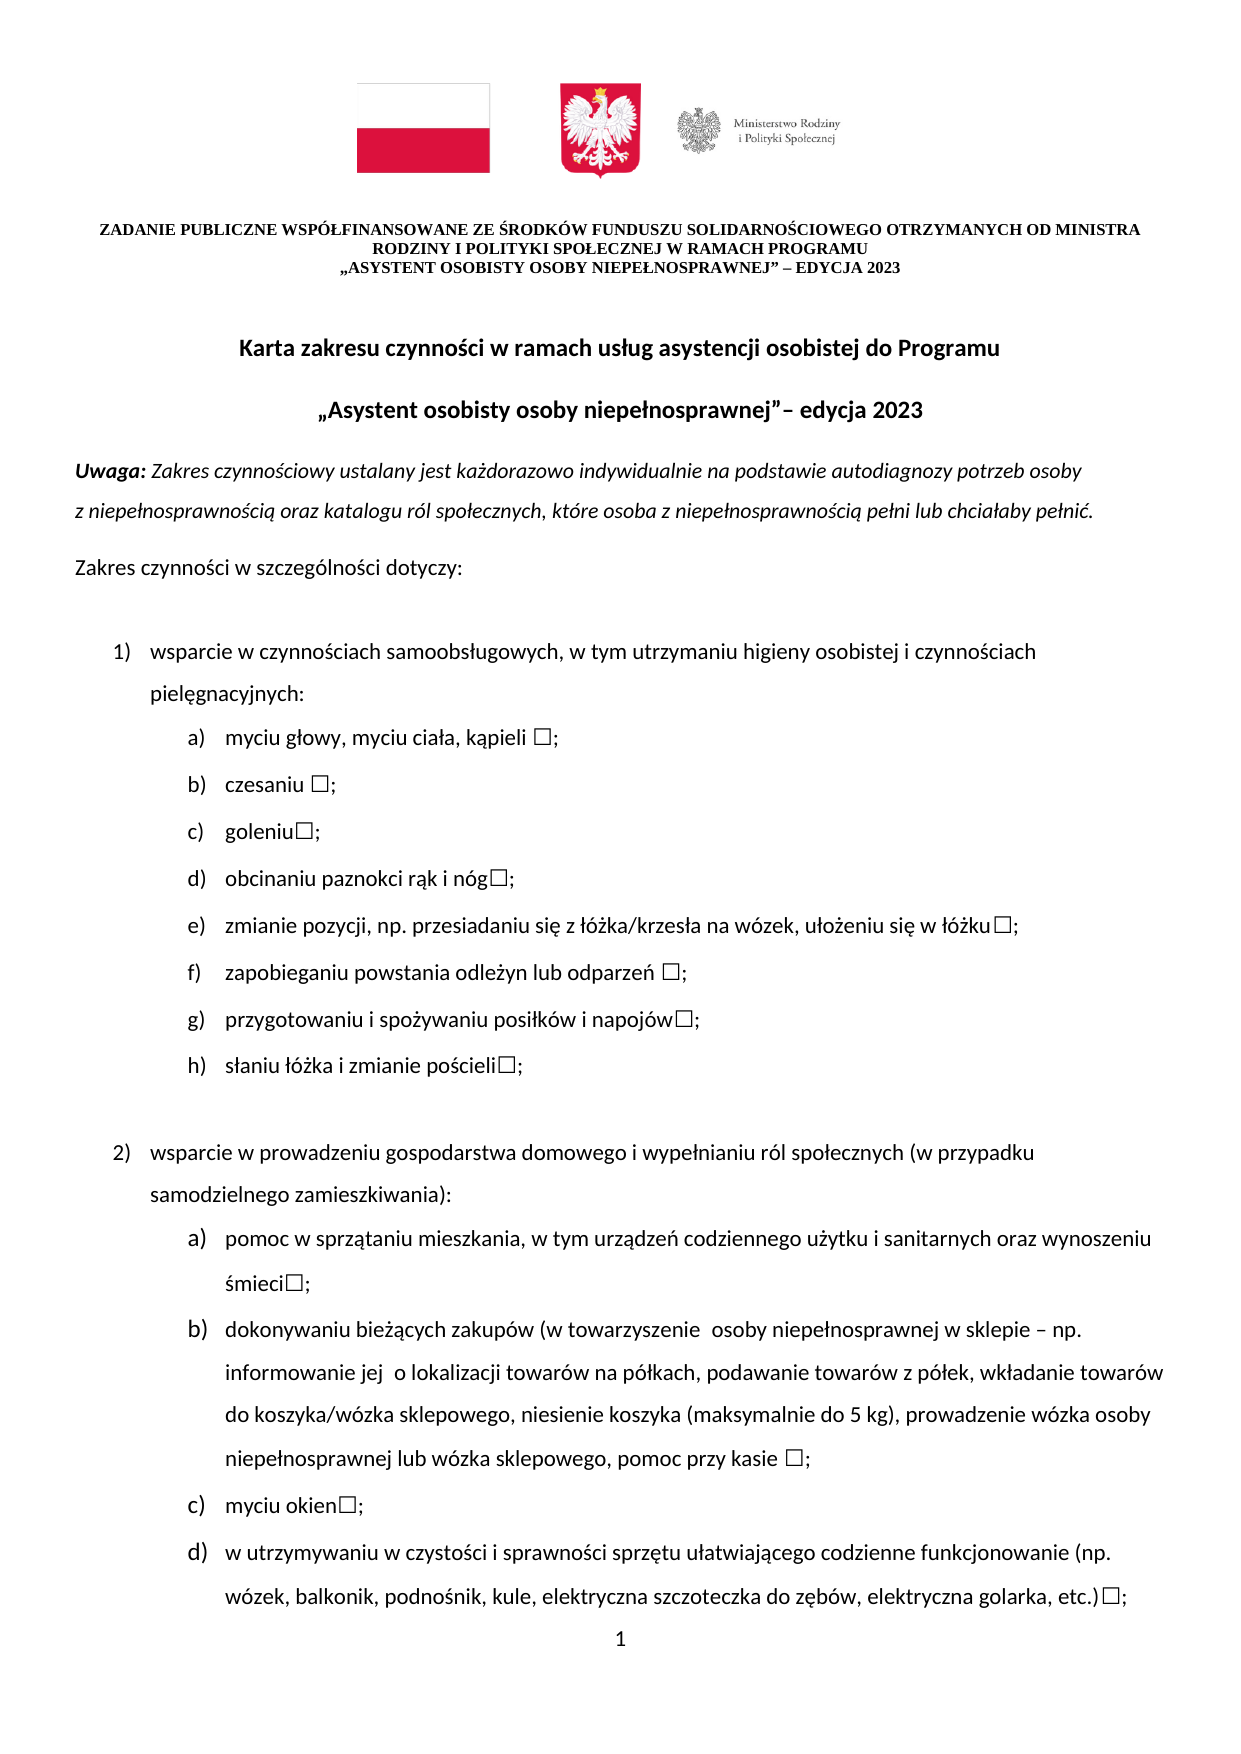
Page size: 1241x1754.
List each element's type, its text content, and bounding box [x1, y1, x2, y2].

list zmianie pozycji, np. przesiadaniu się z łóżka/krzesła na wózek, ułożeniu się w łóżku; [187, 909, 1165, 940]
list dokonywaniu bieżących zakupów (w towarzyszenie osoby niepełnosprawnej w sklepie – np. informowanie jej o lokalizacji towarów na półkach, podawanie towarów z półek, wkładanie towarów do koszyka/wózka sklepowego, niesienie koszyka (maksymalnie do 5 kg), prowadzenie wózka osoby niepełnosprawnej lub wózka sklepowego, pomoc przy kasie ; [187, 1314, 1165, 1473]
list w utrzymywaniu w czystości i sprawności sprzętu ułatwiającego codzienne funkcjonowanie (np. wózek, balkonik, podnośnik, kule, elektryczna szczoteczka do zębów, elektryczna golarka, etc.); [187, 1536, 1165, 1612]
text ZADANIE PUBLICZNE WSPÓŁFINANSOWANE ZE ŚRODKÓW FUNDUSZU SOLIDARNOŚCIOWEGO OTRZYMANYCH OD MINISTRA RODZINY I POLITYKI SPOŁECZNEJ W RAMACH PROGRAMU [75, 220, 1165, 258]
text „Asystent osobisty osoby niepełnosprawnej”– edycja 2023 [75, 394, 1165, 425]
list obcinaniu paznokci rąk i nóg; [187, 862, 1165, 893]
list czesaniu ; [187, 768, 1165, 799]
list zapobieganiu powstania odleżyn lub odparzeń ; [187, 956, 1165, 987]
list wsparcie w prowadzeniu gospodarstwa domowego i wypełnianiu ról społecznych (w przypadku samodzielnego zamieszkiwania): [112, 1138, 1165, 1208]
list myciu głowy, myciu ciała, kąpieli ; [187, 721, 1165, 753]
list myciu okien; [187, 1489, 1165, 1520]
list słaniu łóżka i zmianie pościeli; [187, 1049, 1165, 1081]
list goleniu; [187, 815, 1165, 846]
list pomoc w sprzątaniu mieszkania, w tym urządzeń codziennego użytku i sanitarnych oraz wynoszeniu śmieci; [187, 1222, 1165, 1298]
text „ASYSTENT OSOBISTY OSOBY NIEPEŁNOSPRAWNEJ” – EDYCJA 2023 [75, 258, 1165, 277]
text Zakres czynności w szczególności dotyczy: [75, 553, 1165, 581]
list przygotowaniu i spożywaniu posiłków i napojów; [187, 1003, 1165, 1034]
list wsparcie w czynnościach samoobsługowych, w tym utrzymaniu higieny osobistej i czynnościach pielęgnacyjnych: [112, 637, 1165, 707]
picture [357, 75, 884, 189]
text Karta zakresu czynności w ramach usług asystencji osobistej do Programu [75, 332, 1165, 362]
text Uwaga: Zakres czynnościowy ustalany jest każdorazowo indywidualnie na podstawie autodiagnozy potrzeb osoby z niepełnosprawnością oraz katalogu ról społecznych, które osoba z niepełnosprawnością pełni lub chciałaby pełnić. [75, 457, 1165, 523]
